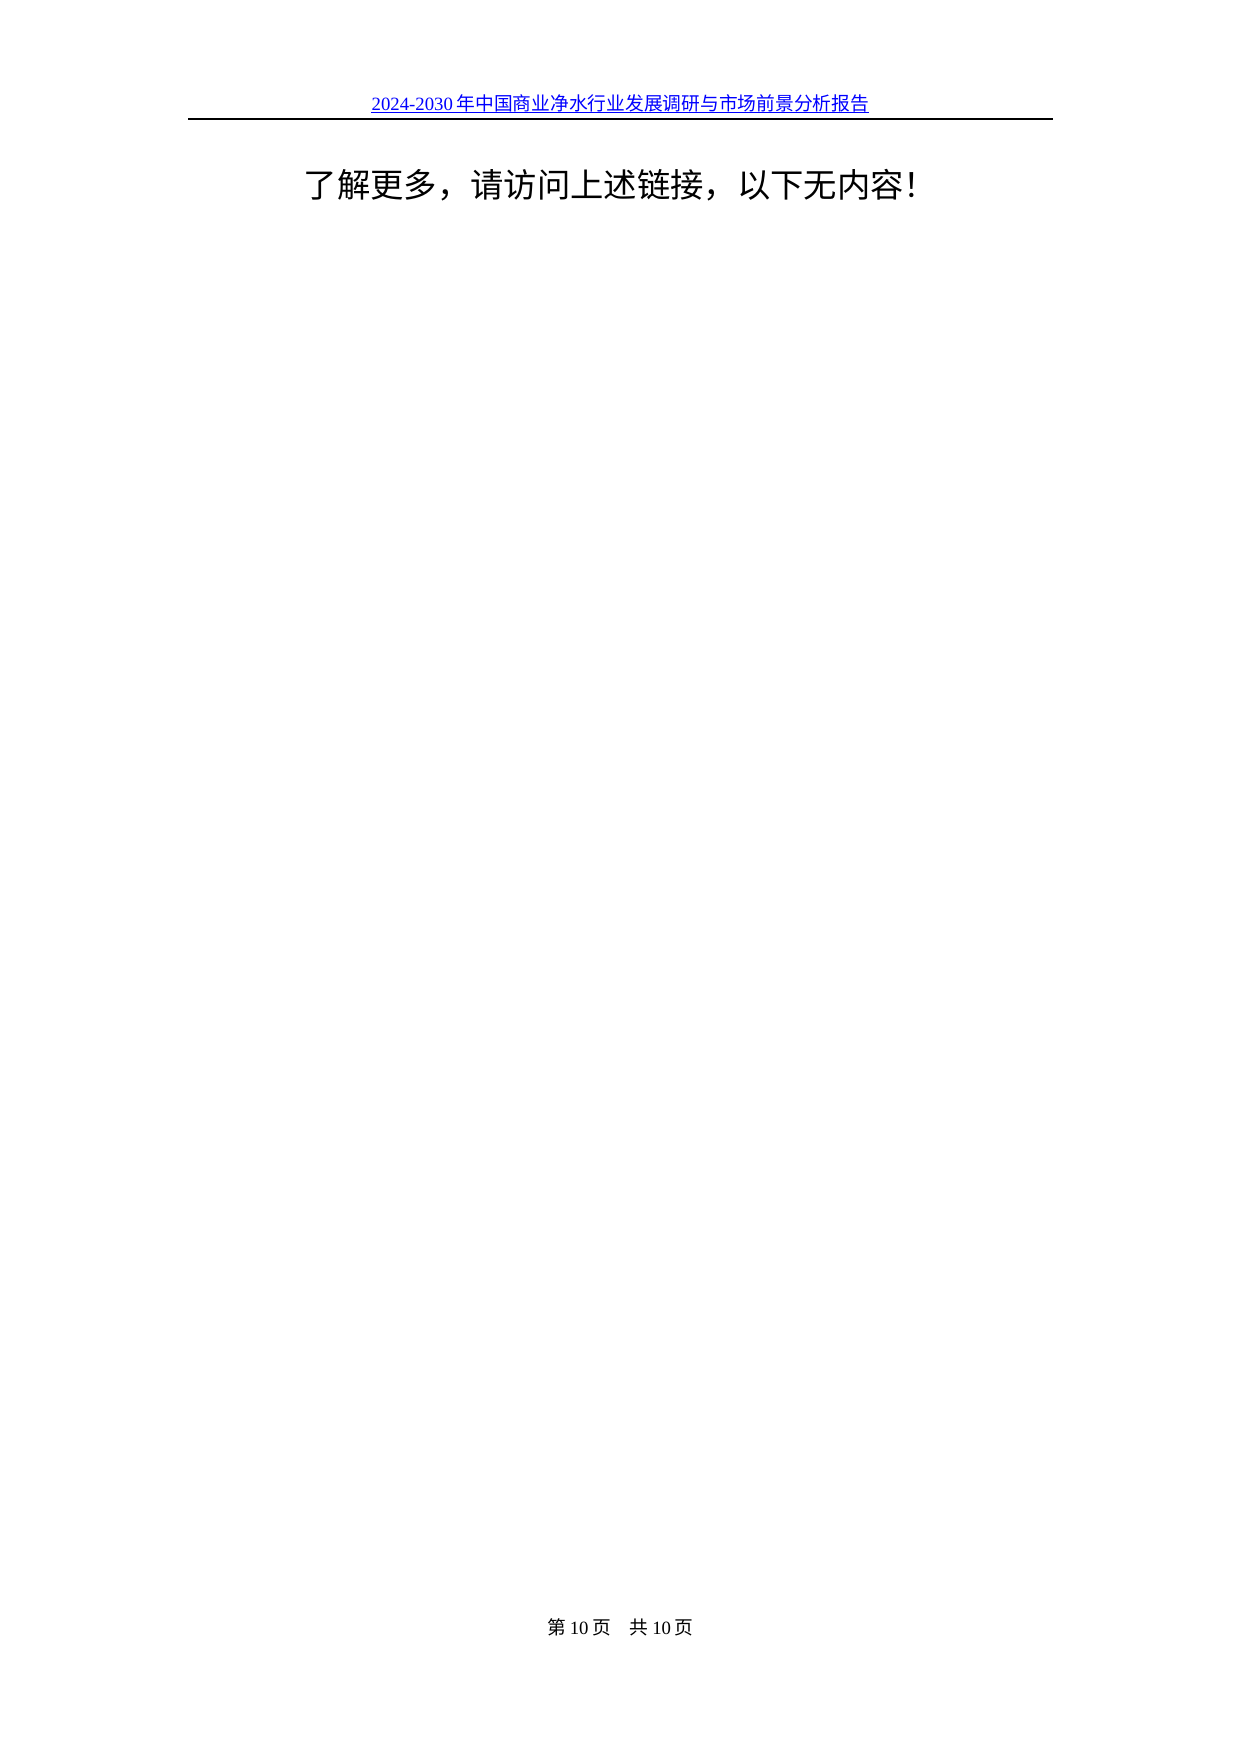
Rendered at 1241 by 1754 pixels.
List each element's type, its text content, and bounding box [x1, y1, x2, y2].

title 了解更多，请访问上述链接，以下无内容！ [187, 150, 1053, 215]
